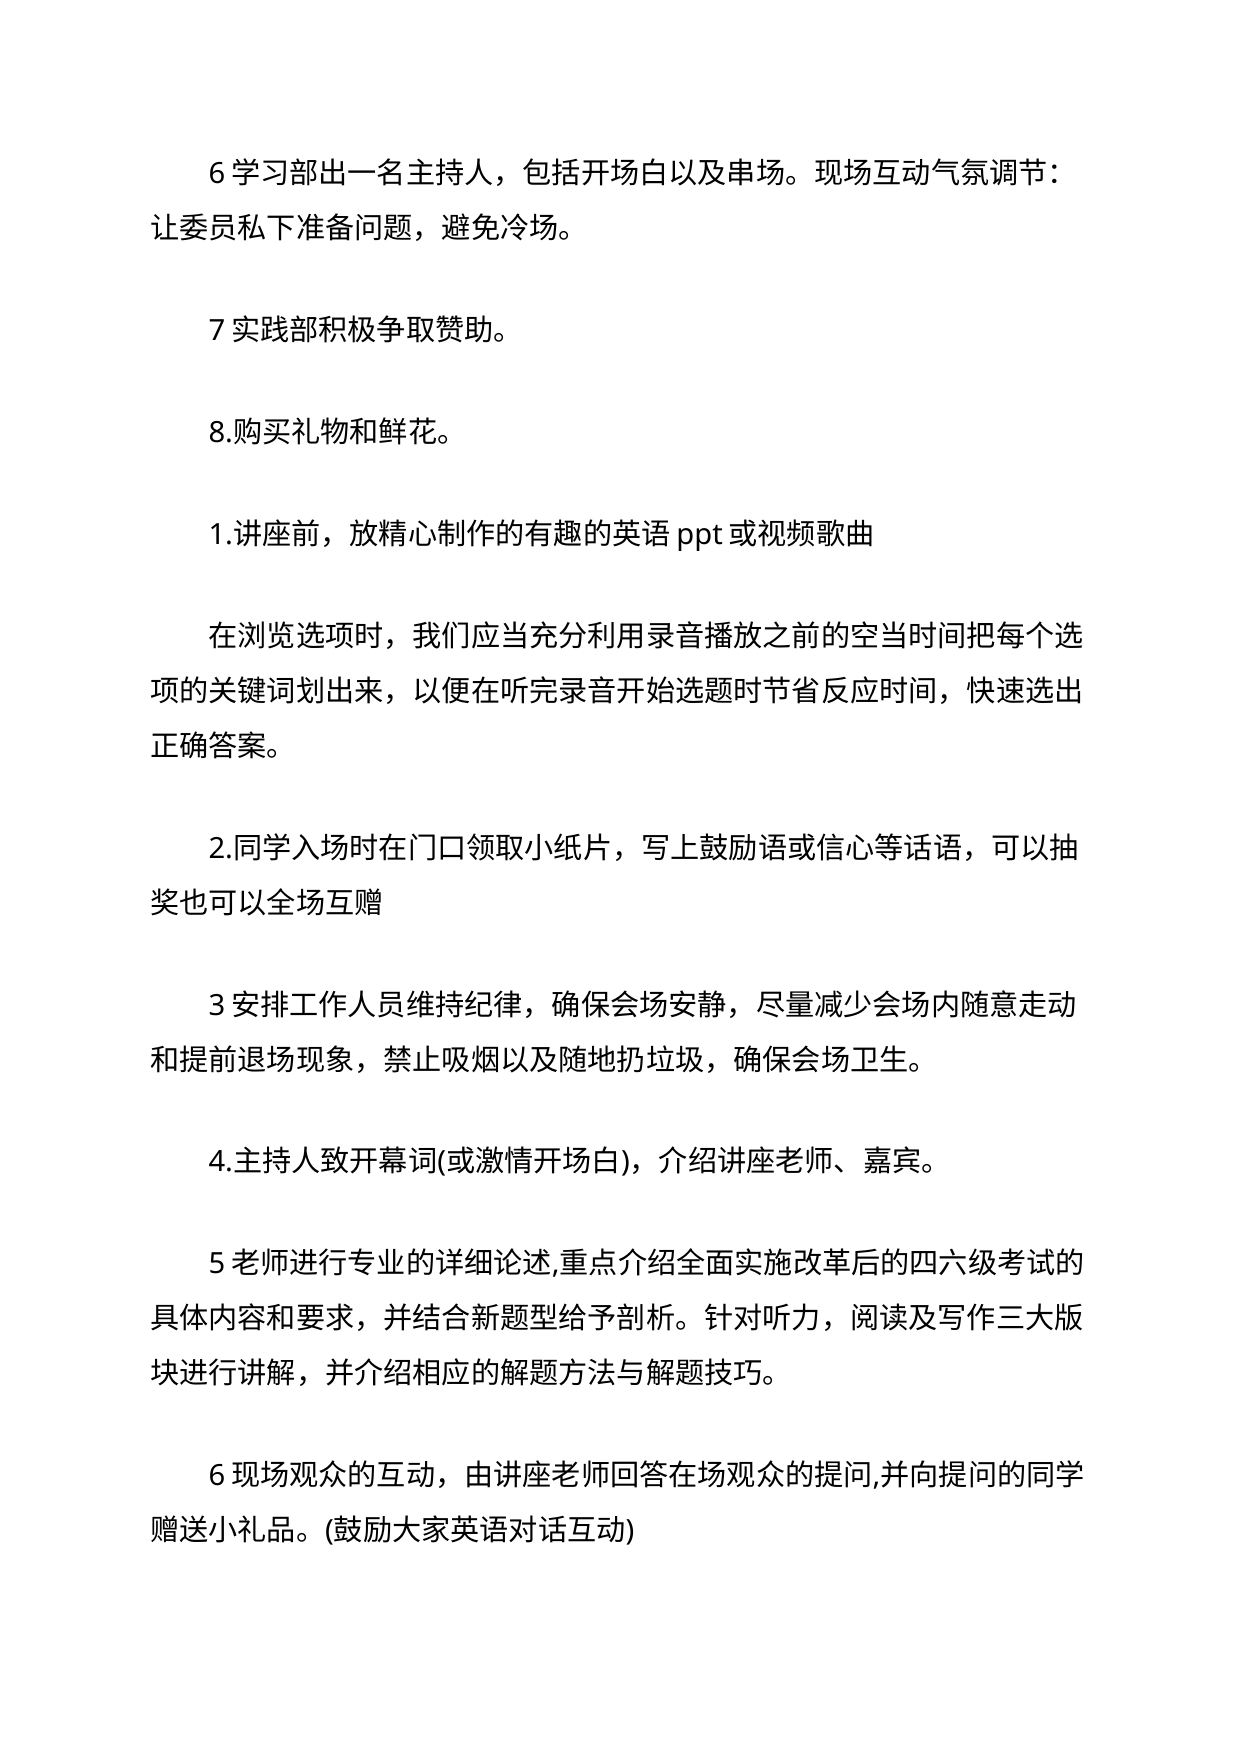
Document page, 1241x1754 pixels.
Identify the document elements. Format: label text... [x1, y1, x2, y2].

text 6现场观众的互动，由讲座老师回答在场观众的提问,并向提问的同学赠送小礼品。(鼓励大家英语对话互动) [150, 1451, 1090, 1549]
text 3安排工作人员维持纪律，确保会场安静，尽量减少会场内随意走动和提前退场现象，禁止吸烟以及随地扔垃圾，确保会场卫生。 [150, 981, 1090, 1078]
text 8.购买礼物和鲜花。 [150, 409, 1090, 451]
text 6学习部出一名主持人，包括开场白以及串场。现场互动气氛调节：让委员私下准备问题，避免冷场。 [150, 150, 1090, 247]
text 4.主持人致开幕词(或激情开场白)，介绍讲座老师、嘉宾。 [150, 1138, 1090, 1180]
text 5老师进行专业的详细论述,重点介绍全面实施改革后的四六级考试的具体内容和要求，并结合新题型给予剖析。针对听力，阅读及写作三大版块进行讲解，并介绍相应的解题方法与解题技巧。 [150, 1240, 1090, 1392]
text 7实践部积极争取赞助。 [150, 307, 1090, 349]
text 1.讲座前，放精心制作的有趣的英语ppt或视频歌曲 [150, 511, 1090, 553]
text 2.同学入场时在门口领取小纸片，写上鼓励语或信心等话语，可以抽奖也可以全场互赠 [150, 824, 1090, 922]
text 在浏览选项时，我们应当充分利用录音播放之前的空当时间把每个选项的关键词划出来，以便在听完录音开始选题时节省反应时间，快速选出正确答案。 [150, 613, 1090, 765]
